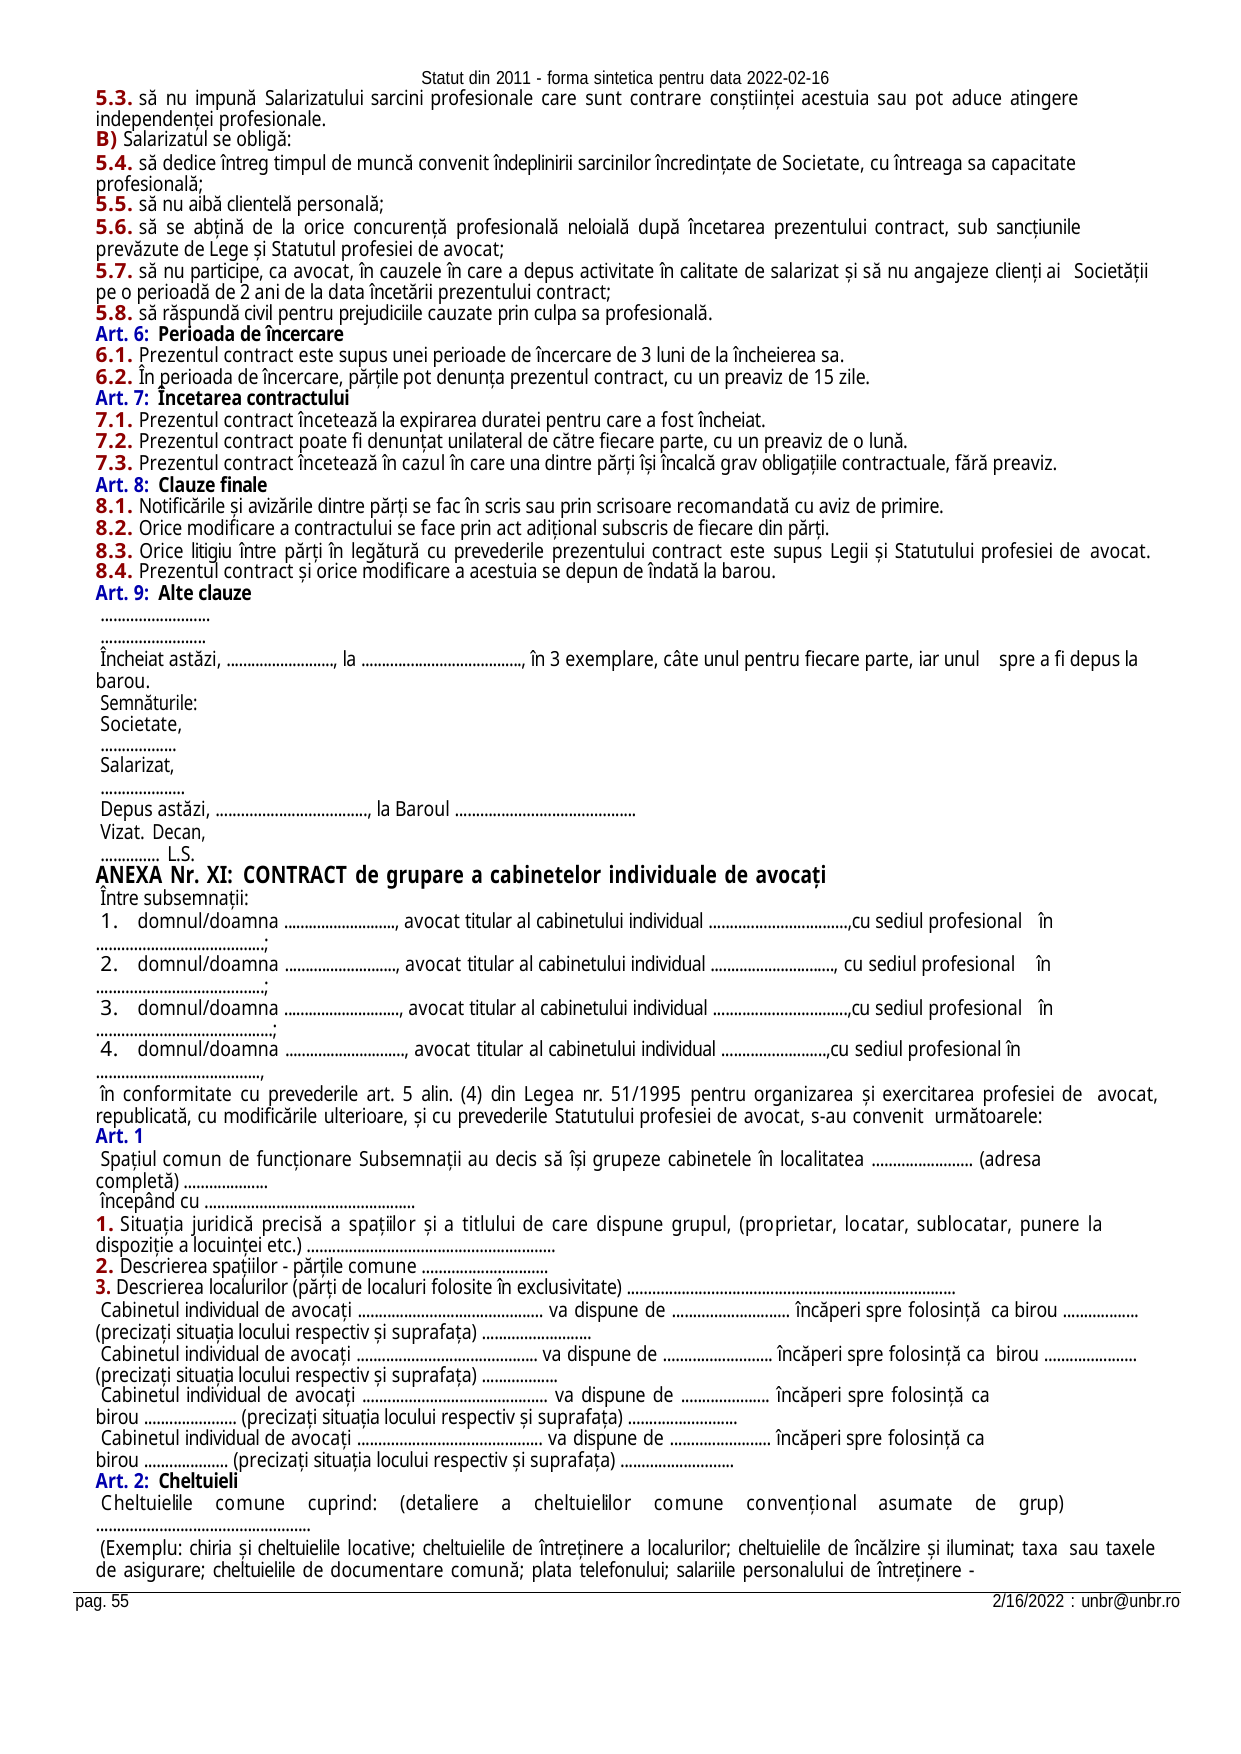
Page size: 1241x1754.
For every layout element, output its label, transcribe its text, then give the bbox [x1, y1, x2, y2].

list domnul/doamna ..........................., avocat titular al cabinetului individual .............................., cu sediul profesional în ........................................; [95, 954, 1157, 998]
text Cabinetul individual de avocați ........................................... va dispune de .......................... încăperi spre folosință ca birou ...................... (precizați situația locului respectiv și suprafața) .................. [95, 1344, 1158, 1387]
list să nu impună Salarizatului sarcini profesionale care sunt contrare conștiinței acestuia sau pot aduce atingere independenței profesionale. [95, 88, 1159, 131]
list În perioada de încercare, părțile pot denunța prezentul contract, cu un preaviz de 15 zile. [95, 367, 1192, 389]
list Descrierea spațiilor - părțile comune .............................. [95, 1257, 1192, 1277]
text .............. L.S. [100, 844, 207, 866]
subtitle Art. 8: Clauze finale [95, 475, 1192, 496]
list să răspundă civil pentru prejudiciile cauzate prin culpa sa profesională. [95, 304, 1192, 324]
text (Exemplu: chiria și cheltuielile locative; cheltuielile de întreținere a localurilor; cheltuielile de încălzire și iluminat; taxa sau taxele de asigurare; cheltuielile de documentare comună; plata telefonului; salariile personalului de întreținere - [95, 1538, 1158, 1581]
subtitle Art. 2: Cheltuieli [95, 1472, 1192, 1493]
list Prezentul contract și orice modificare a acestuia se depun de îndată la barou. [95, 563, 1192, 583]
list domnul/doamna ............................., avocat titular al cabinetului individual .........................,cu sediul profesional în [100, 1041, 1192, 1061]
subtitle Art. 7: Încetarea contractului [95, 389, 1192, 410]
text birou .................... (precizați situația locului respectiv și suprafața) ........................... [95, 1450, 1192, 1472]
text Între subsemnații: [100, 888, 1192, 909]
list Salarizatul se obligă: [95, 131, 1192, 151]
list Prezentul contract încetează în cazul în care una dintre părți își încalcă grav obligațiile contractuale, fără preaviz. [95, 453, 1192, 475]
list domnul/doamna ..........................., avocat titular al cabinetului individual .................................,cu sediul profesional în ........................................; [95, 911, 1157, 954]
text .................... [100, 777, 1192, 799]
list Orice litigiu între părți în legătură cu prevederile prezentului contract este supus Legii și Statutului profesiei de avocat. [95, 541, 1162, 563]
subtitle Art. 6: Perioada de încercare [95, 324, 1192, 346]
list Prezentul contract încetează la expirarea duratei pentru care a fost încheiat. [95, 410, 1192, 432]
text ................................................... [95, 1515, 1192, 1536]
text birou ...................... (precizați situația locului respectiv și suprafața) .......................... [95, 1407, 1192, 1428]
text Salarizat, [100, 756, 1192, 777]
text pag. 55 2/16/2022 : unbr@unbr.ro [63, 1590, 1192, 1611]
list să nu aibă clientelă personală; [95, 196, 1192, 216]
text .......................... [100, 604, 1192, 626]
list să se abțină de la orice concurență profesională neloială după încetarea prezentului contract, sub sancțiunile prevăzute de Lege și Statutul profesiei de avocat; [95, 217, 1158, 261]
list Situația juridică precisă a spațiilor și a titlului de care dispune grupul, (proprietar, locatar, sublocatar, punere la dispoziție a locuinței etc.) ........................................................... [95, 1214, 1152, 1257]
text .................. [100, 736, 1192, 756]
text Cabinetul individual de avocați ............................................ va dispune de ..................... încăperi spre folosință ca [101, 1387, 1192, 1407]
text ......................... [100, 626, 1192, 647]
text Spațiul comun de funcționare Subsemnații au decis să își grupeze cabinetele în localitatea ........................ (adresa completă) .................... [95, 1149, 1158, 1192]
text Cheltuielile comune cuprind: (detaliere a cheltuielilor comune convențional asumate de grup) [101, 1493, 1192, 1515]
subtitle Art. 1 [95, 1127, 1192, 1147]
text Încheiat astăzi, .........................., la ......................................., în 3 exemplare, câte unul pentru fiecare parte, iar unul spre a fi depus la barou. [95, 649, 1158, 693]
text Semnăturile: Societate, [100, 693, 241, 736]
text Depus astăzi, ...................................., la Baroul ........................................... [100, 799, 1192, 820]
text 3. Descrierea localurilor (părți de localuri folosite în exclusivitate) .............................................................................. [95, 1277, 1192, 1299]
list Notificările și avizările dintre părți se fac în scris sau prin scrisoare recomandată cu aviz de primire. [95, 496, 1192, 518]
list Orice modificare a contractului se face prin act adițional subscris de fiecare din părți. [95, 518, 1192, 539]
text Vizat. Decan, [100, 822, 207, 844]
text în conformitate cu prevederile art. 5 alin. (4) din Legea nr. 51/1995 pentru organizarea și exercitarea profesiei de avocat, republicată, cu modificările ulterioare, și cu prevederile Statutului profesiei de avocat, s-au convenit următoarele: [95, 1084, 1159, 1127]
text Cabinetul individual de avocați ............................................ va dispune de ............................ încăperi spre folosință ca birou .................. (precizați situația locului respectiv și suprafața) .......................... [95, 1300, 1158, 1344]
text ......................................., [95, 1061, 1192, 1082]
list Prezentul contract este supus unei perioade de încercare de 3 luni de la încheierea sa. [95, 346, 1192, 367]
list Prezentul contract poate fi denunțat unilateral de către fiecare parte, cu un preaviz de o lună. [95, 432, 1192, 453]
list domnul/doamna ............................, avocat titular al cabinetului individual ................................,cu sediul profesional în ..........................................; [95, 998, 1157, 1041]
text începând cu .................................................. [100, 1192, 1192, 1212]
subtitle ANEXA Nr. XI: CONTRACT de grupare a cabinetelor individuale de avocați [95, 866, 1192, 888]
list să dedice întreg timpul de muncă convenit îndeplinirii sarcinilor încredințate de Societate, cu întreaga sa capacitate profesională; [95, 153, 1159, 196]
list să nu participe, ca avocat, în cauzele în care a depus activitate în calitate de salarizat și să nu angajeze clienți ai Societății pe o perioadă de 2 ani de la data încetării prezentului contract; [95, 261, 1160, 304]
subtitle Art. 9: Alte clauze [95, 583, 1192, 604]
text Cabinetul individual de avocați ............................................ va dispune de ........................ încăperi spre folosință ca [101, 1428, 1192, 1450]
